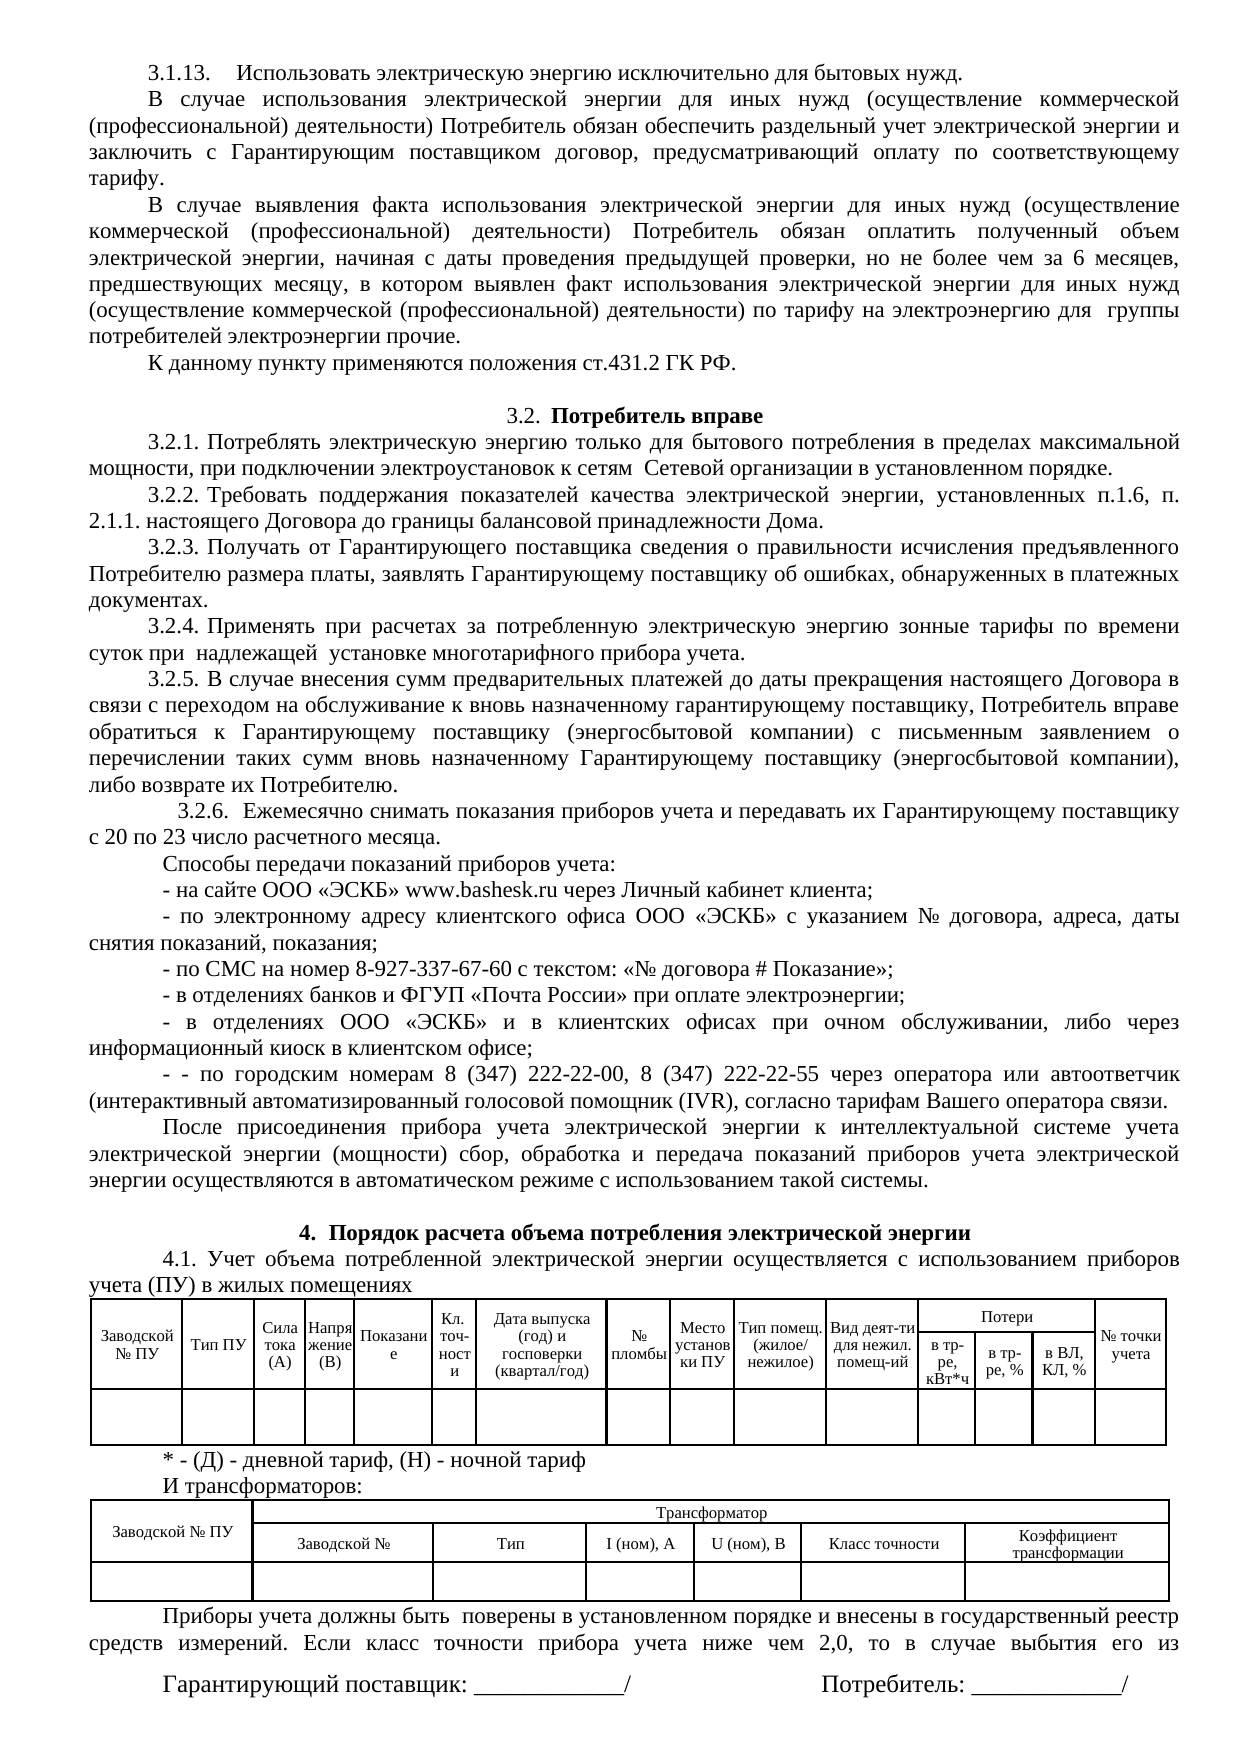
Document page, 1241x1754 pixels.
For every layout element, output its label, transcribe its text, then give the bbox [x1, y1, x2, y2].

table_cell [254, 1563, 432, 1600]
table_cell [802, 1563, 964, 1600]
table_header Заводской № ПУ [92, 1300, 181, 1388]
list Потреблять электрическую энергию только для бытового потребления в пределах максимальной мощности, при подключении электроустановок к сетям Сетевой организации в установленном порядке. [89, 428, 1181, 481]
table_cell [608, 1390, 669, 1444]
table_cell [477, 1390, 605, 1444]
table_header Вид деят-ти для нежил. помещ-ий [827, 1300, 917, 1388]
table_cell Заводской № [254, 1524, 432, 1561]
table_cell [735, 1390, 825, 1444]
table_cell [92, 1390, 181, 1444]
text К данному пункту применяются положения ст.431.2 ГК РФ. [89, 349, 1181, 375]
table_header Сила тока (А) [255, 1300, 304, 1388]
table_cell U (ном), В [695, 1524, 800, 1561]
table_cell [255, 1390, 304, 1444]
table_header Трансформатор [254, 1501, 1168, 1522]
table_cell Коэффициент трансформации [966, 1524, 1168, 1561]
table_header Место установки ПУ [671, 1300, 733, 1388]
list Потребитель вправе [89, 402, 1181, 428]
list Требовать поддержания показателей качества электрической энергии, установленных п.1.6, п. 2.1.1. настоящего Договора до границы балансовой принадлежности Дома. [89, 481, 1181, 533]
list В случае использования электрической энергии для иных нужд (осуществление коммерческой (профессиональной) деятельности) Потребитель обязан обеспечить раздельный учет электрической энергии и заключить с Гарантирующим поставщиком договор, предусматривающий оплату по соответствующему тарифу. [89, 85, 1181, 191]
text Способы передачи показаний приборов учета: [89, 850, 1181, 876]
table_cell [919, 1390, 974, 1444]
table_cell Класс точности [802, 1524, 964, 1561]
table_cell [92, 1563, 251, 1600]
list В случае внесения сумм предварительных платежей до даты прекращения настоящего Договора в связи с переходом на обслуживание к вновь назначенному гарантирующему поставщику, Потребитель вправе обратиться к Гарантирующему поставщику (энергосбытовой компании) с письменным заявлением о перечислении таких сумм вновь назначенному Гарантирующему поставщику (энергосбытовой компании), либо возврате их Потребителю. [89, 665, 1181, 797]
table_header Напряжение (В) [306, 1300, 353, 1388]
table_cell [1096, 1390, 1165, 1444]
table_cell [433, 1390, 475, 1444]
table_header Заводской № ПУ [92, 1501, 251, 1561]
list В случае выявления факта использования электрической энергии для иных нужд (осуществление коммерческой (профессиональной) деятельности) Потребитель обязан оплатить полученный объем электрической энергии, начиная с даты проведения предыдущей проверки, но не более чем за 6 месяцев, предшествующих месяцу, в котором выявлен факт использования электрической энергии для иных нужд (осуществление коммерческой (профессиональной) деятельности) по тарифу на электроэнергию для группы потребителей электроэнергии прочие. [89, 191, 1181, 349]
table_cell [695, 1563, 800, 1600]
text - по СМС на номер 8-927-337-67-60 с текстом: «№ договора # Показание»; [89, 955, 1181, 981]
text - - по городским номерам 8 (347) 222-22-00, 8 (347) 222-22-55 через оператора или автоответчик (интерактивный автоматизированный голосовой помощник (IVR), согласно тарифам Вашего оператора связи. [89, 1061, 1181, 1113]
list Ежемесячно снимать показания приборов учета и передавать их Гарантирующему поставщику с 20 по 23 число расчетного месяца. [89, 797, 1181, 850]
text - на сайте ООО «ЭСКБ» www.bashesk.ru через Личный кабинет клиента; [89, 876, 1181, 902]
text После присоединения прибора учета электрической энергии к интеллектуальной системе учета электрической энергии (мощности) сбор, обработка и передача показаний приборов учета электрической энергии осуществляются в автоматическом режиме с использованием такой системы. [89, 1113, 1181, 1192]
table_cell [587, 1563, 693, 1600]
table_cell [183, 1390, 253, 1444]
table_cell [1034, 1390, 1094, 1444]
text - в отделениях банков и ФГУП «Почта России» при оплате электроэнергии; [89, 981, 1181, 1008]
table_header Показание [355, 1300, 431, 1388]
table_cell [966, 1563, 1168, 1600]
list Использовать электрическую энергию исключительно для бытовых нужд. [89, 59, 1181, 85]
table_cell [306, 1390, 353, 1444]
table_header Кл. точ- ности [433, 1300, 475, 1388]
table_cell [355, 1390, 431, 1444]
table_cell Тип [434, 1524, 585, 1561]
table_header Потери [919, 1300, 1094, 1331]
table_header № пломбы [608, 1300, 669, 1388]
table_header Тип помещ. (жилое/ нежилое) [735, 1300, 825, 1388]
list Применять при расчетах за потребленную электрическую энергию зонные тарифы по времени суток при надлежащей установке многотарифного прибора учета. [89, 612, 1181, 665]
list Получать от Гарантирующего поставщика сведения о правильности исчисления предъявленного Потребителю размера платы, заявлять Гарантирующему поставщику об ошибках, обнаруженных в платежных документах. [89, 533, 1181, 612]
table_cell в ВЛ, КЛ, % [1034, 1333, 1094, 1388]
text - по электронному адресу клиентского офиса ООО «ЭСКБ» с указанием № договора, адреса, даты снятия показаний, показания; [89, 902, 1181, 955]
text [89, 1602, 1181, 1655]
table_header Дата выпуска (год) и госповерки (квартал/год) [477, 1300, 605, 1388]
table_header № точки учета [1096, 1300, 1165, 1388]
table_cell I (ном), А [587, 1524, 693, 1561]
table_header Тип ПУ [183, 1300, 253, 1388]
text * - (Д) - дневной тариф, (Н) - ночной тариф [89, 1446, 1181, 1472]
table_cell в тр-ре, % [976, 1333, 1031, 1388]
list Порядок расчета объема потребления электрической энергии [89, 1219, 1181, 1245]
table_cell [671, 1390, 733, 1444]
table_cell [976, 1390, 1031, 1444]
text - в отделениях ООО «ЭСКБ» и в клиентских офисах при очном обслуживании, либо через информационный киоск в клиентском офисе; [89, 1008, 1181, 1061]
list Учет объема потребленной электрической энергии осуществляется с использованием приборов учета (ПУ) в жилых помещениях [89, 1245, 1181, 1298]
text И трансформаторов: [89, 1472, 1181, 1499]
table_cell [827, 1390, 917, 1444]
table_cell в тр-ре, кВт*ч [919, 1333, 974, 1388]
table_cell [434, 1563, 585, 1600]
